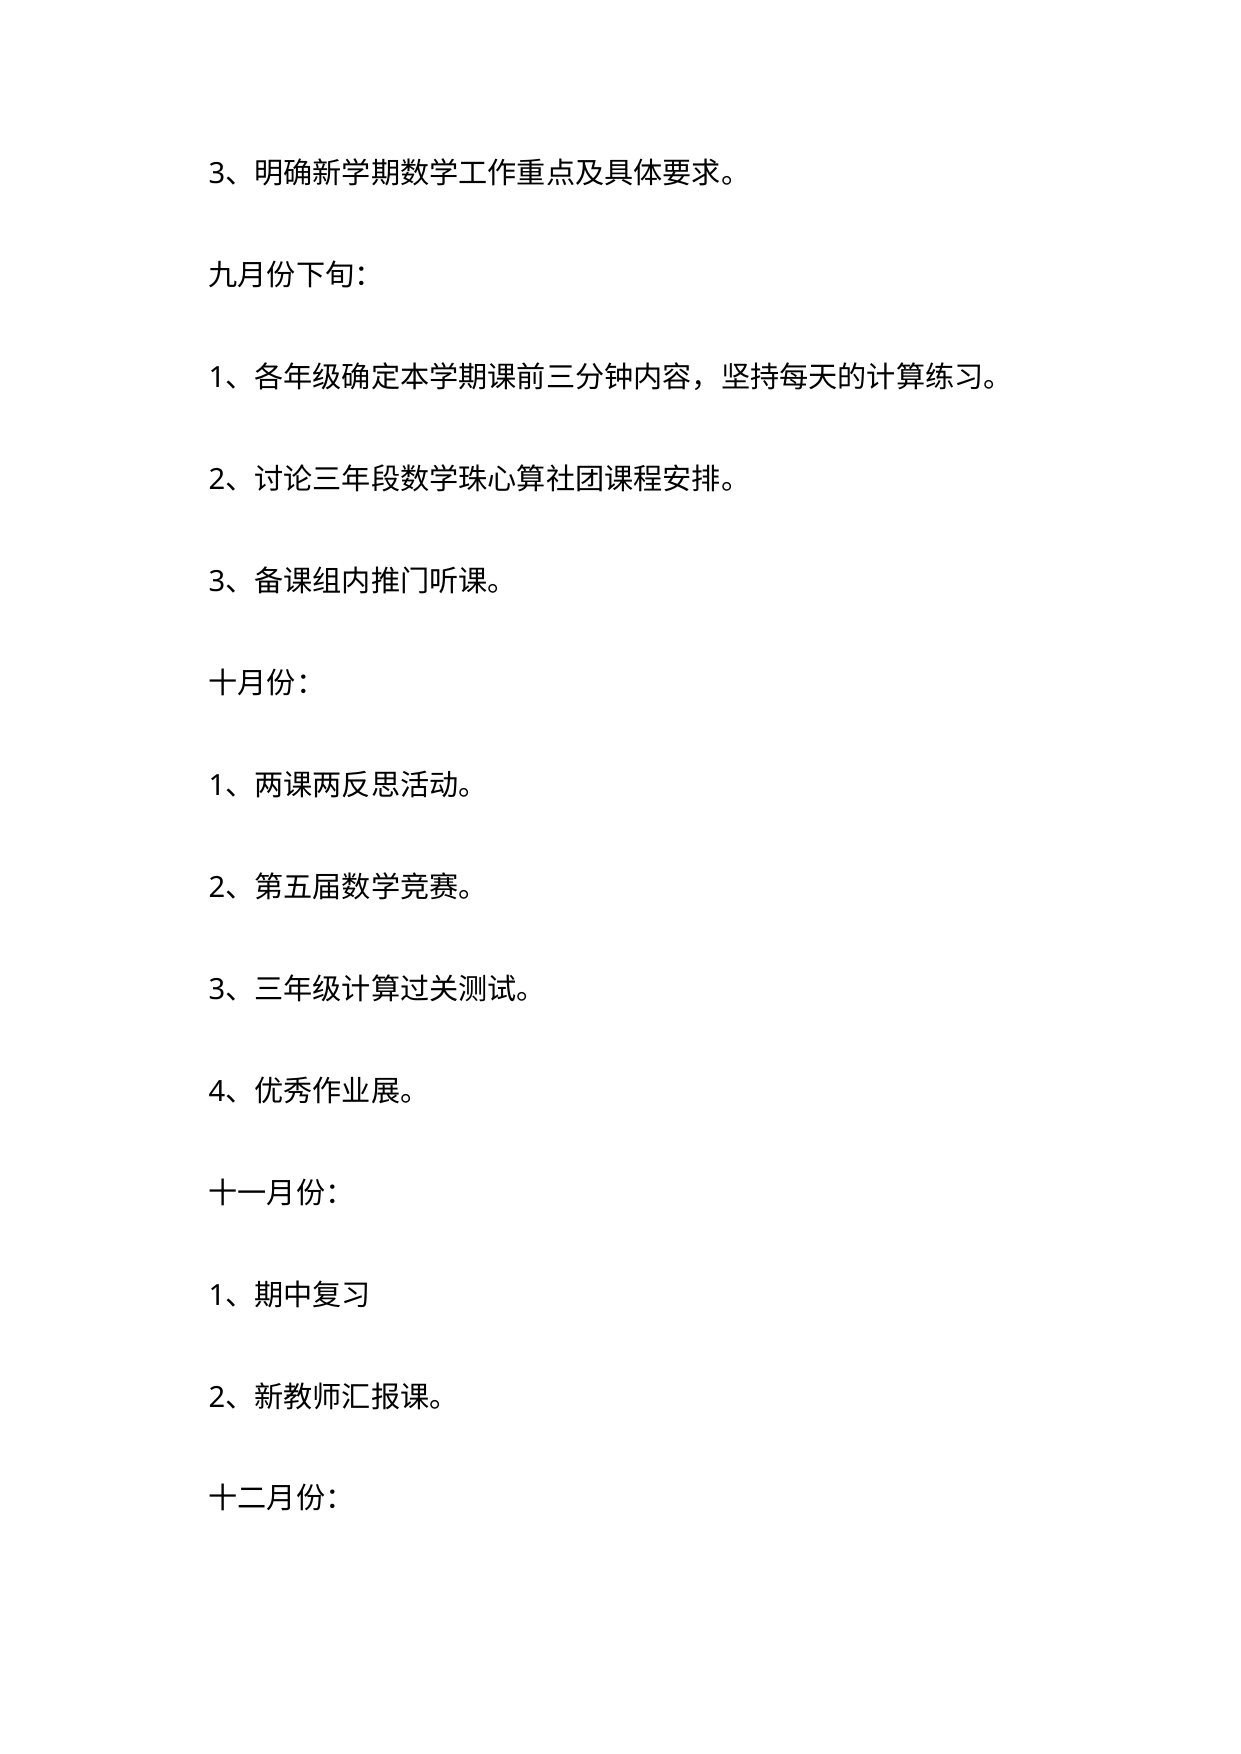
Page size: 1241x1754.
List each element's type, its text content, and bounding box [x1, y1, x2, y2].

text 3、备课组内推门听课。 [150, 558, 1090, 600]
text 2、讨论三年段数学珠心算社团课程安排。 [150, 456, 1090, 498]
text 3、三年级计算过关测试。 [150, 965, 1090, 1008]
text 十二月份： [150, 1475, 1090, 1517]
text 十一月份： [150, 1169, 1090, 1212]
text 九月份下旬： [150, 252, 1090, 294]
text 4、优秀作业展。 [150, 1067, 1090, 1110]
text 2、第五届数学竞赛。 [150, 863, 1090, 906]
text 2、新教师汇报课。 [150, 1373, 1090, 1416]
text 3、明确新学期数学工作重点及具体要求。 [150, 150, 1090, 192]
text 1、各年级确定本学期课前三分钟内容，坚持每天的计算练习。 [150, 354, 1090, 396]
text 十月份： [150, 660, 1090, 702]
text 1、期中复习 [150, 1271, 1090, 1313]
text 1、两课两反思活动。 [150, 761, 1090, 804]
